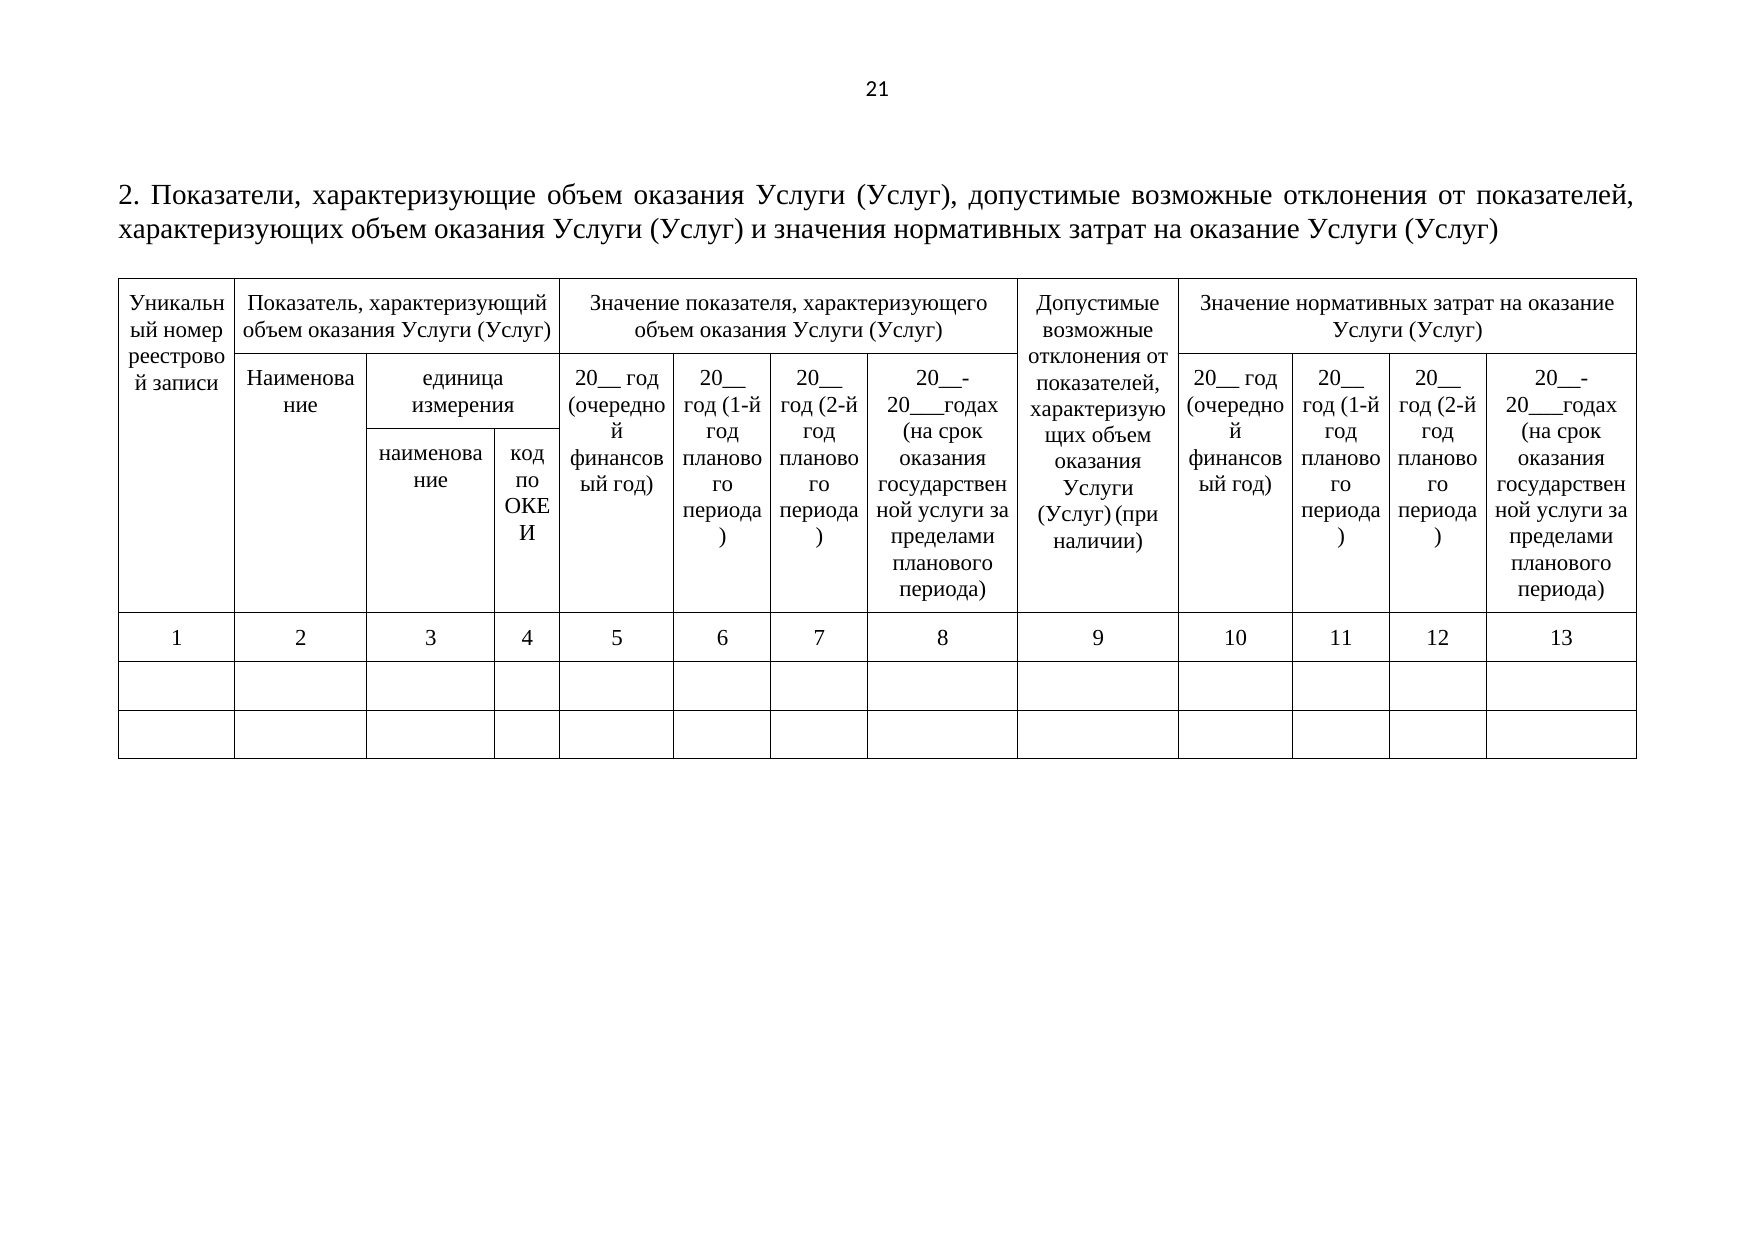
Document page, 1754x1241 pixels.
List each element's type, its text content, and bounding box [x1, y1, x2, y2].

table_cell 20__ год (1-й год планового периода) [674, 354, 770, 612]
table_cell 20__ год (очередной финансовый год) [560, 354, 673, 612]
table_cell [495, 662, 559, 709]
table_cell [771, 711, 867, 758]
table_cell [1018, 711, 1178, 758]
table_cell 11 [1293, 613, 1389, 661]
table_cell [868, 662, 1017, 709]
table_cell 20__ год (2-й год планового периода) [771, 354, 867, 612]
table_cell [235, 662, 366, 709]
table_cell 12 [1390, 613, 1486, 661]
table_cell [495, 711, 559, 758]
table_cell [560, 662, 673, 709]
table_cell [1487, 711, 1636, 758]
table_cell единица измерения [367, 354, 559, 428]
table_cell [119, 662, 234, 709]
table_cell [1390, 662, 1486, 709]
table_cell [119, 711, 234, 758]
table_cell 13 [1487, 613, 1636, 661]
table_cell Наименование [235, 354, 366, 612]
table_cell 8 [868, 613, 1017, 661]
table_cell [868, 711, 1017, 758]
table_cell наименование [367, 429, 494, 612]
table_cell [367, 711, 494, 758]
table_cell [1487, 662, 1636, 709]
table_cell [235, 711, 366, 758]
table_cell [1293, 662, 1389, 709]
table_header Значение нормативных затрат на оказание Услуги (Услуг) [1179, 279, 1636, 353]
table_cell [674, 662, 770, 709]
table_cell 1 [119, 613, 234, 661]
table_cell 7 [771, 613, 867, 661]
table_cell 20__ год (2-й год планового периода) [1390, 354, 1486, 612]
table_cell 3 [367, 613, 494, 661]
table_cell 20__-20___годах (на срок оказания государственной услуги за пределами планового периода) [868, 354, 1017, 612]
table_cell 9 [1018, 613, 1178, 661]
table_cell 10 [1179, 613, 1292, 661]
table_cell [674, 711, 770, 758]
table_header Показатель, характеризующий объем оказания Услуги (Услуг) [235, 279, 559, 353]
table_header Значение показателя, характеризующего объем оказания Услуги (Услуг) [560, 279, 1017, 353]
table_header Допустимые возможные отклонения от показателей, характеризующих объем оказания Услуги (Услуг) (при наличии) [1018, 279, 1178, 612]
table_cell [560, 711, 673, 758]
table_cell [1018, 662, 1178, 709]
table_cell 4 [495, 613, 559, 661]
table_cell [1390, 711, 1486, 758]
text 2. Показатели, характеризующие объем оказания Услуги (Услуг), допустимые возможные отклонения от показателей, характеризующих объем оказания Услуги (Услуг) и значения нормативных затрат на оказание Услуги (Услуг) [118, 177, 1636, 244]
table_cell [1293, 711, 1389, 758]
table_cell [1179, 711, 1292, 758]
table_cell 20__-20___годах (на срок оказания государственной услуги за пределами планового периода) [1487, 354, 1636, 612]
table_cell код по ОКЕИ [495, 429, 559, 612]
table_cell 5 [560, 613, 673, 661]
table_cell 20__ год (1-й год планового периода) [1293, 354, 1389, 612]
table_cell [771, 662, 867, 709]
table_cell 6 [674, 613, 770, 661]
table_cell 2 [235, 613, 366, 661]
table_cell 20__ год (очередной финансовый год) [1179, 354, 1292, 612]
table_cell [367, 662, 494, 709]
table_cell [1179, 662, 1292, 709]
table_header Уникальный номер реестровой записи [119, 279, 234, 612]
